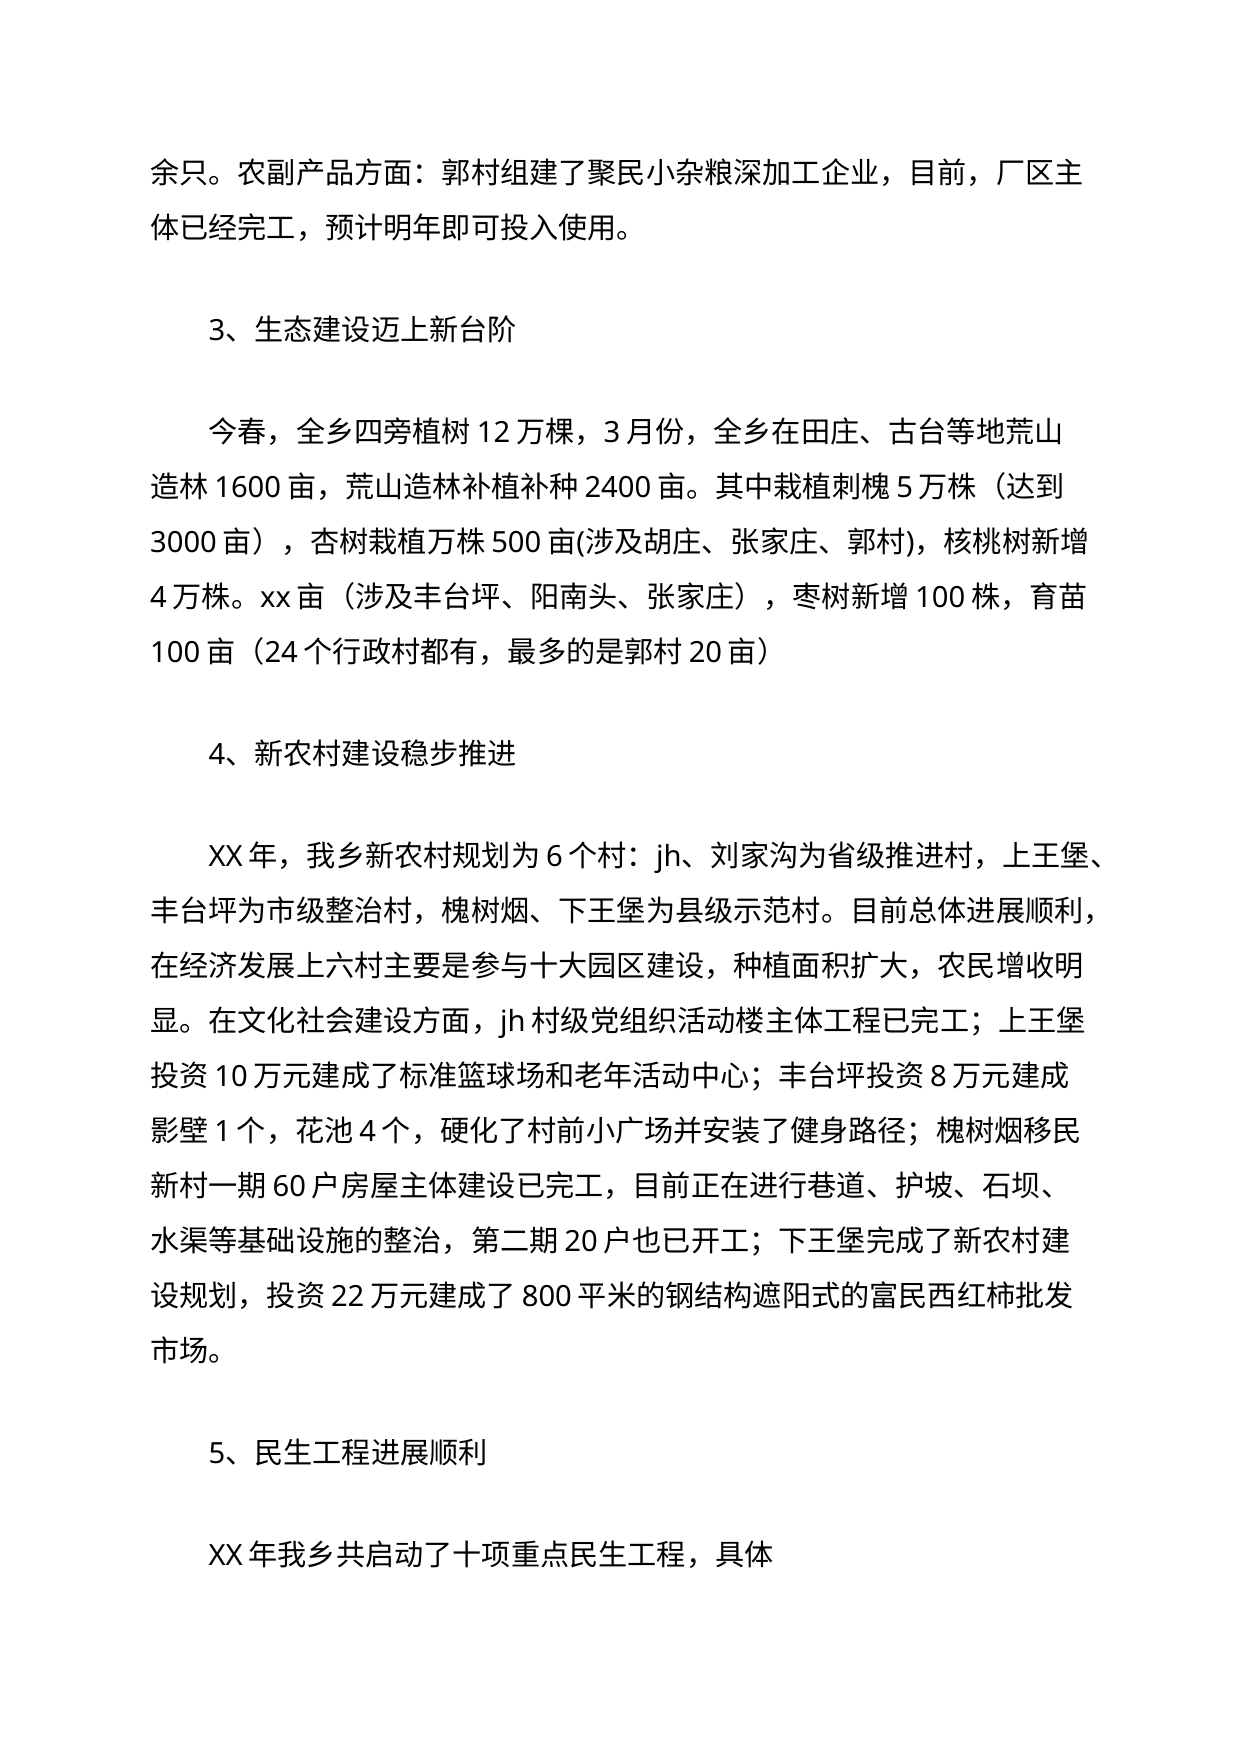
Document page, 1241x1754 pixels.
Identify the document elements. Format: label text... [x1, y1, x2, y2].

text 今春，全乡四旁植树12万棵，3月份，全乡在田庄、古台等地荒山造林1600亩，荒山造林补植补种2400亩。其中栽植刺槐5万株（达到3000亩），杏树栽植万株500亩(涉及胡庄、张家庄、郭村)，核桃树新增4万株。xx亩（涉及丰台坪、阳南头、张家庄），枣树新增100株，育苗100亩（24个行政村都有，最多的是郭村20亩） [150, 409, 1090, 671]
text XX年我乡共启动了十项重点民生工程，具体 [150, 1531, 1090, 1573]
text 3、生态建设迈上新台阶 [150, 307, 1090, 349]
text 5、民生工程进展顺利 [150, 1429, 1090, 1472]
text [150, 150, 1090, 247]
text XX年，我乡新农村规划为6个村：jh、刘家沟为省级推进村，上王堡、丰台坪为市级整治村，槐树烟、下王堡为县级示范村。目前总体进展顺利，在经济发展上六村主要是参与十大园区建设，种植面积扩大，农民增收明显。在文化社会建设方面，jh村级党组织活动楼主体工程已完工；上王堡投资10万元建成了标准篮球场和老年活动中心；丰台坪投资8万元建成影壁1个，花池4个，硬化了村前小广场并安装了健身路径；槐树烟移民新村一期60户房屋主体建设已完工，目前正在进行巷道、护坡、石坝、水渠等基础设施的整治，第二期20户也已开工；下王堡完成了新农村建设规划，投资22万元建成了800平米的钢结构遮阳式的富民西红柿批发市场。 [150, 833, 1090, 1370]
text 4、新农村建设稳步推进 [150, 731, 1090, 773]
